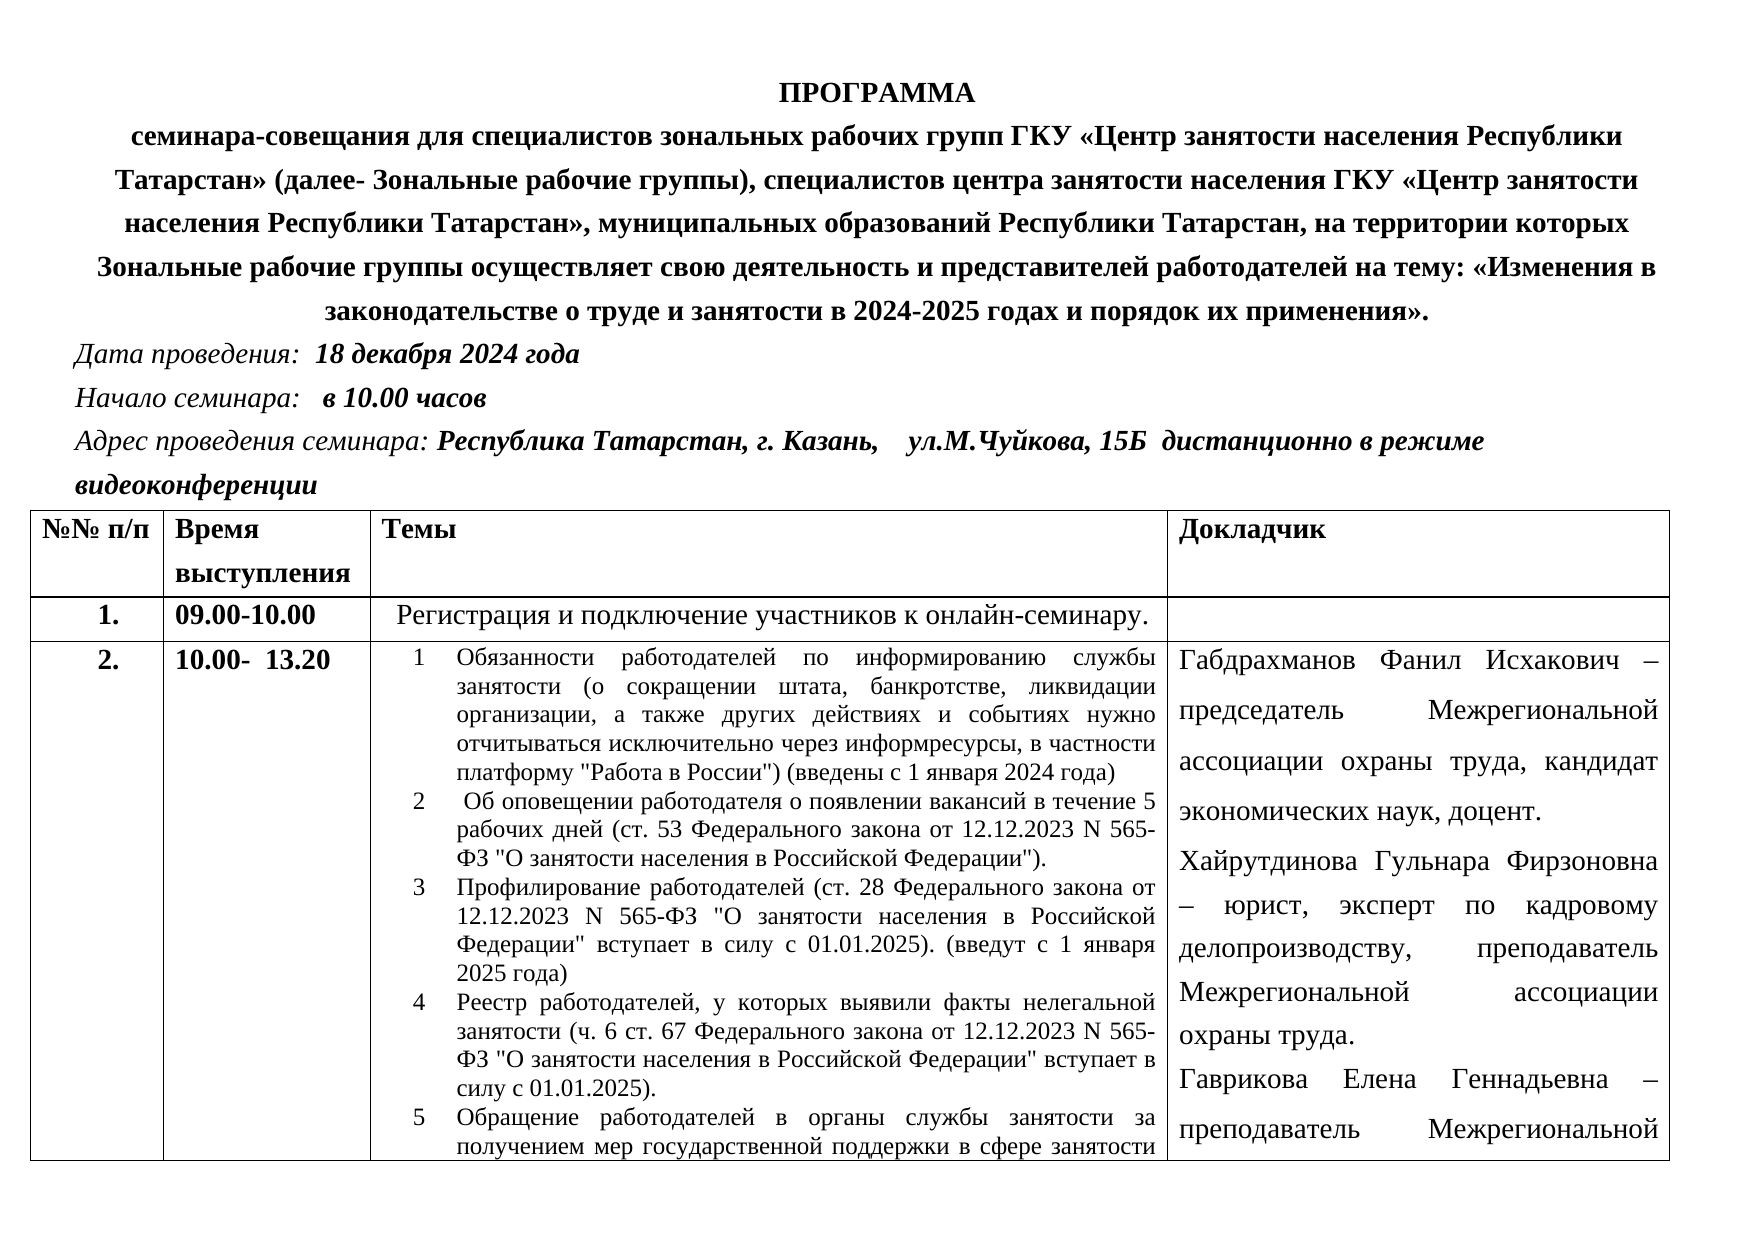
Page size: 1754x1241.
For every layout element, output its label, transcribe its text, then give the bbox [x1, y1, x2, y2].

table_cell [31, 598, 163, 641]
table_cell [371, 642, 1167, 1159]
table_cell 09.00-10.00 [164, 598, 370, 641]
text Адрес проведения семинара: Республика Татарстан, г. Казань, ул.М.Чуйкова, 15Б дистанционно в режиме видеоконференции [75, 423, 1679, 500]
table_header Время выступления [164, 511, 370, 596]
table_cell [1168, 598, 1669, 641]
table_cell 10.00- 13.20 [164, 642, 370, 1159]
table_cell [31, 642, 163, 1159]
table_header Темы [371, 511, 1167, 596]
table_header Докладчик [1168, 511, 1669, 596]
table_cell Регистрация и подключение участников к онлайн-семинару. [371, 598, 1167, 641]
text ПРОГРАММА [75, 75, 1679, 108]
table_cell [1168, 642, 1669, 1159]
text Начало семинара: в 10.00 часов [75, 380, 1679, 413]
text Дата проведения: 18 декабря 2024 года [75, 336, 1679, 370]
table_header №№ п/п [31, 511, 163, 596]
text семинара-совещания для специалистов зональных рабочих групп ГКУ «Центр занятости населения Республики Татарстан» (далее- Зональные рабочие группы), специалистов центра занятости населения ГКУ «Центр занятости населения Республики Татарстан», муниципальных образований Республики Татарстан, на территории которых Зональные рабочие группы осуществляет свою деятельность и представителей работодателей на тему: «Изменения в законодательстве о труде и занятости в 2024-2025 годах и порядок их применения». [75, 118, 1679, 326]
